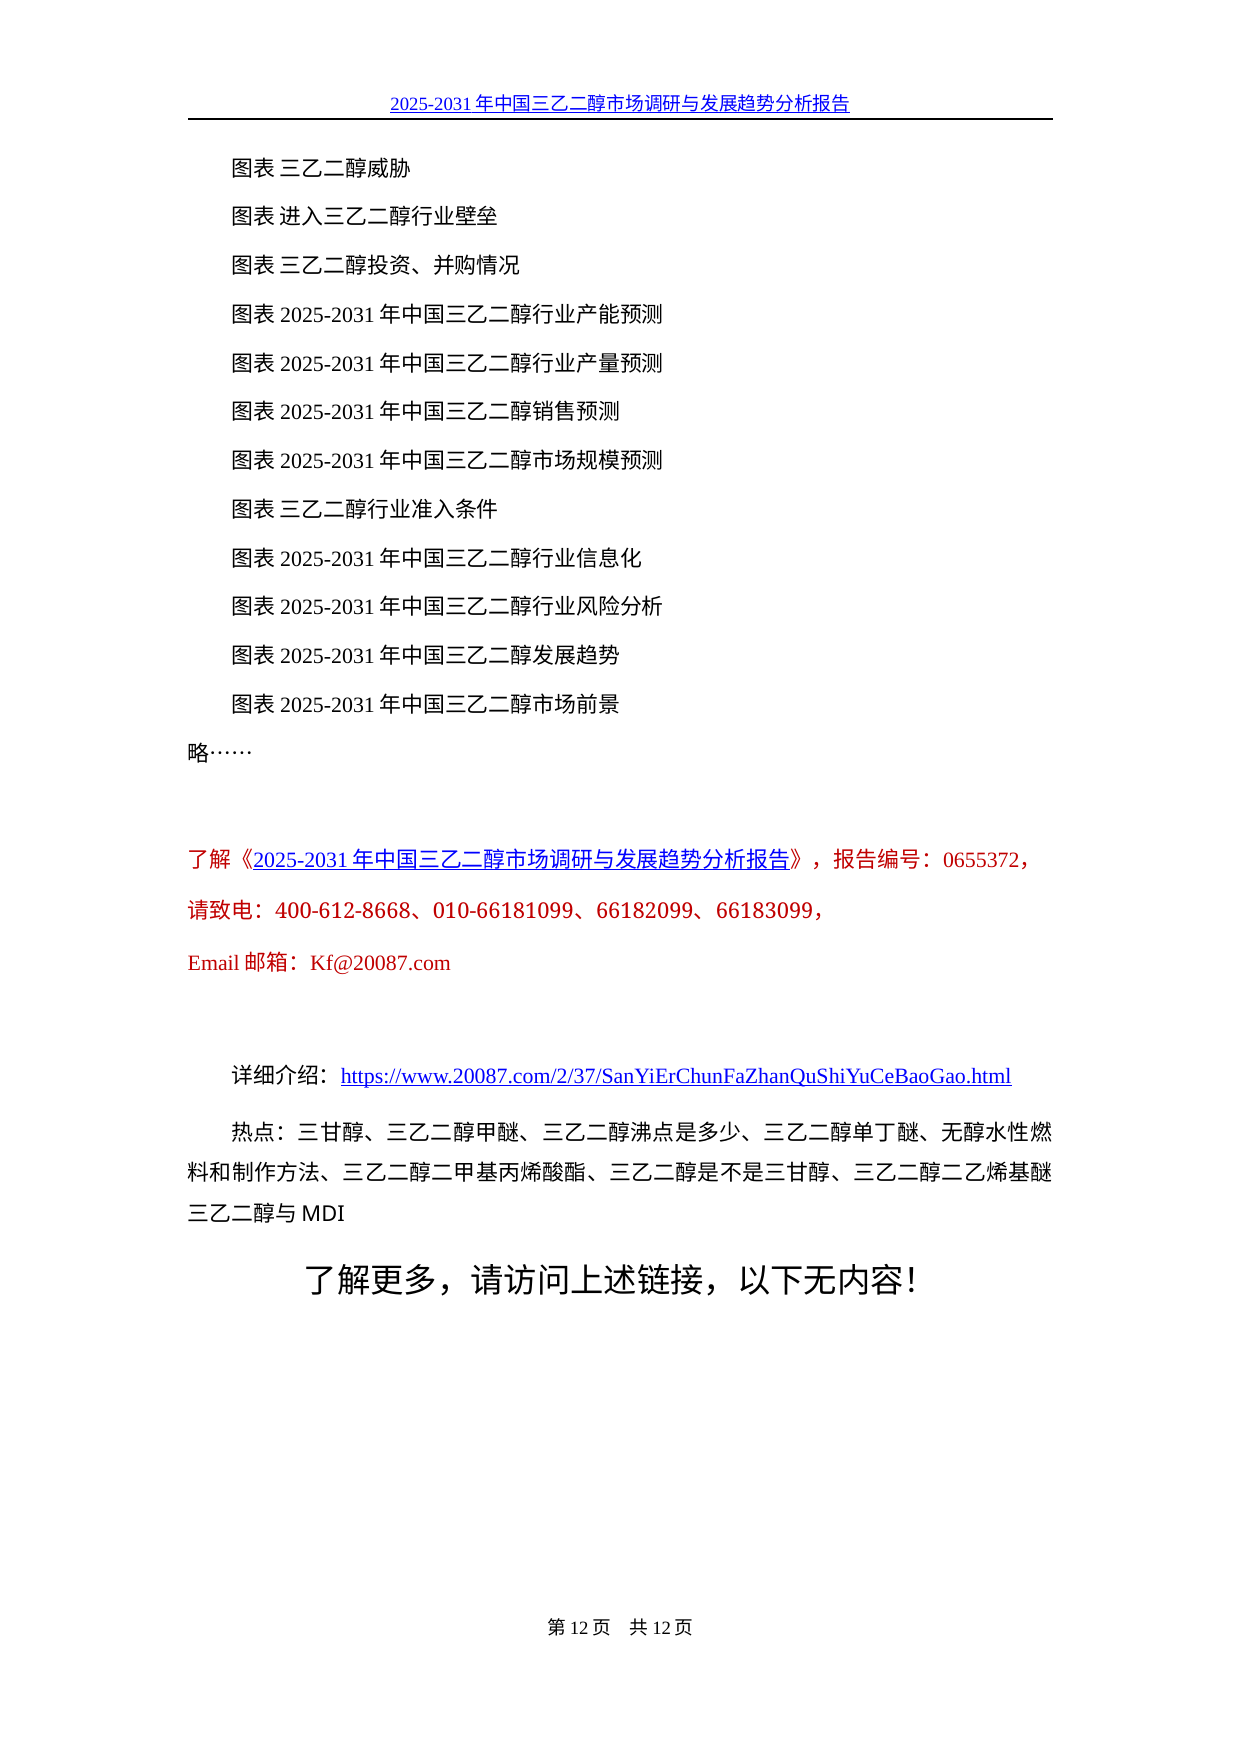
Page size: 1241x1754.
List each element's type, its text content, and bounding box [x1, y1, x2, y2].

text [187, 150, 1053, 768]
title 了解更多，请访问上述链接，以下无内容！ [187, 1246, 1053, 1311]
text 详细介绍：https://www.20087.com/2/37/SanYiErChunFaZhanQuShiYuCeBaoGao.html [187, 1058, 1053, 1090]
text 了解《2025-2031年中国三乙二醇市场调研与发展趋势分析报告》，报告编号：0655372， [187, 842, 1053, 874]
text 热点：三甘醇、三乙二醇甲醚、三乙二醇沸点是多少、三乙二醇单丁醚、无醇水性燃料和制作方法、三乙二醇二甲基丙烯酸酯、三乙二醇是不是三甘醇、三乙二醇二乙烯基醚、三乙二醇与MDI [187, 1114, 1053, 1228]
text Email邮箱：Kf@20087.com [187, 945, 1053, 977]
text 请致电：400-612-8668、010-66181099、66182099、66183099， [187, 893, 1053, 926]
